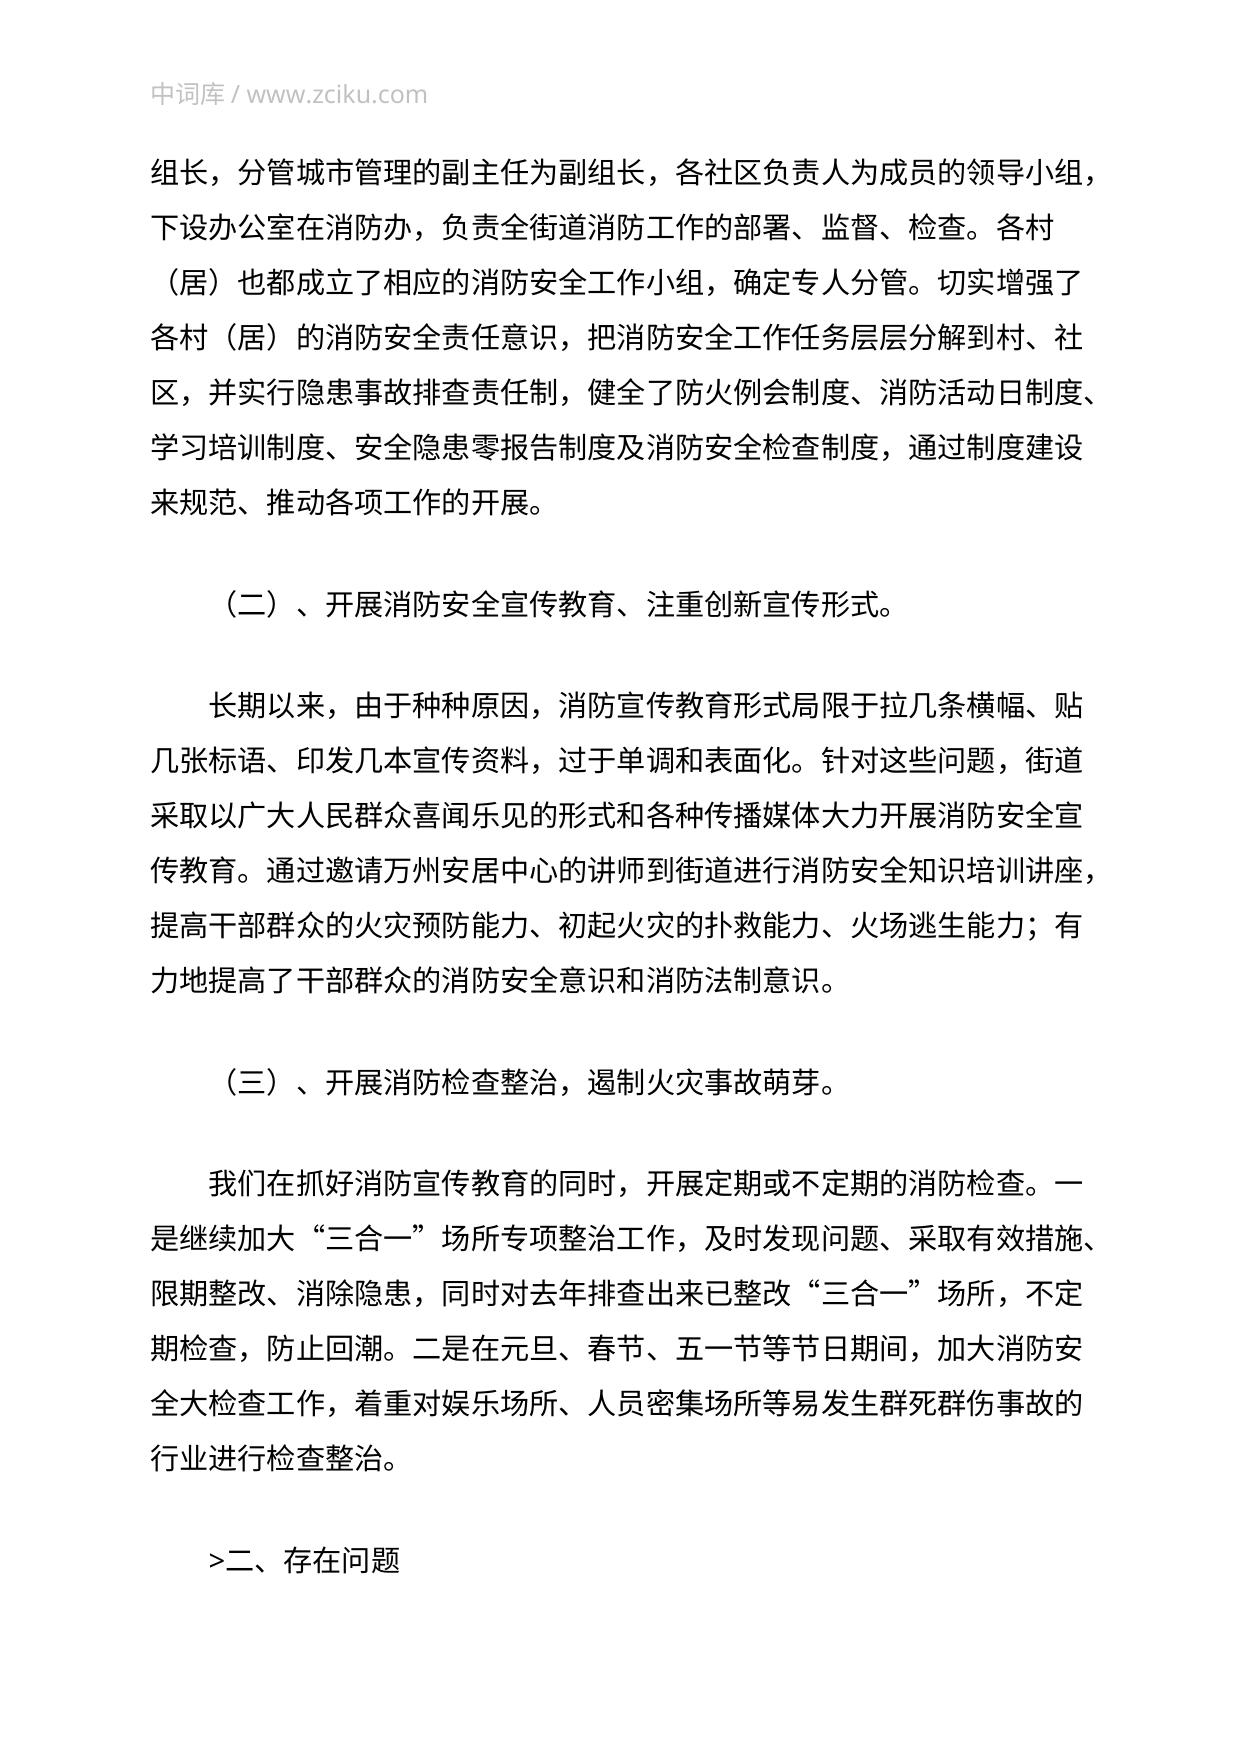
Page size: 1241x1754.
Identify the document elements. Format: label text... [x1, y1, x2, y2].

text （二）、开展消防安全宣传教育、注重创新宣传形式。 [150, 581, 1090, 623]
text （三）、开展消防检查整治，遏制火灾事故萌芽。 [150, 1059, 1090, 1101]
text >二、存在问题 [150, 1537, 1090, 1579]
text 长期以来，由于种种原因，消防宣传教育形式局限于拉几条横幅、贴几张标语、印发几本宣传资料，过于单调和表面化。针对这些问题，街道采取以广大人民群众喜闻乐见的形式和各种传播媒体大力开展消防安全宣传教育。通过邀请万州安居中心的讲师到街道进行消防安全知识培训讲座，提高干部群众的火灾预防能力、初起火灾的扑救能力、火场逃生能力；有力地提高了干部群众的消防安全意识和消防法制意识。 [150, 683, 1090, 1000]
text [150, 150, 1090, 522]
text 我们在抓好消防宣传教育的同时，开展定期或不定期的消防检查。一是继续加大“三合一”场所专项整治工作，及时发现问题、采取有效措施、限期整改、消除隐患，同时对去年排查出来已整改“三合一”场所，不定期检查，防止回潮。二是在元旦、春节、五一节等节日期间，加大消防安全大检查工作，着重对娱乐场所、人员密集场所等易发生群死群伤事故的行业进行检查整治。 [150, 1161, 1090, 1478]
